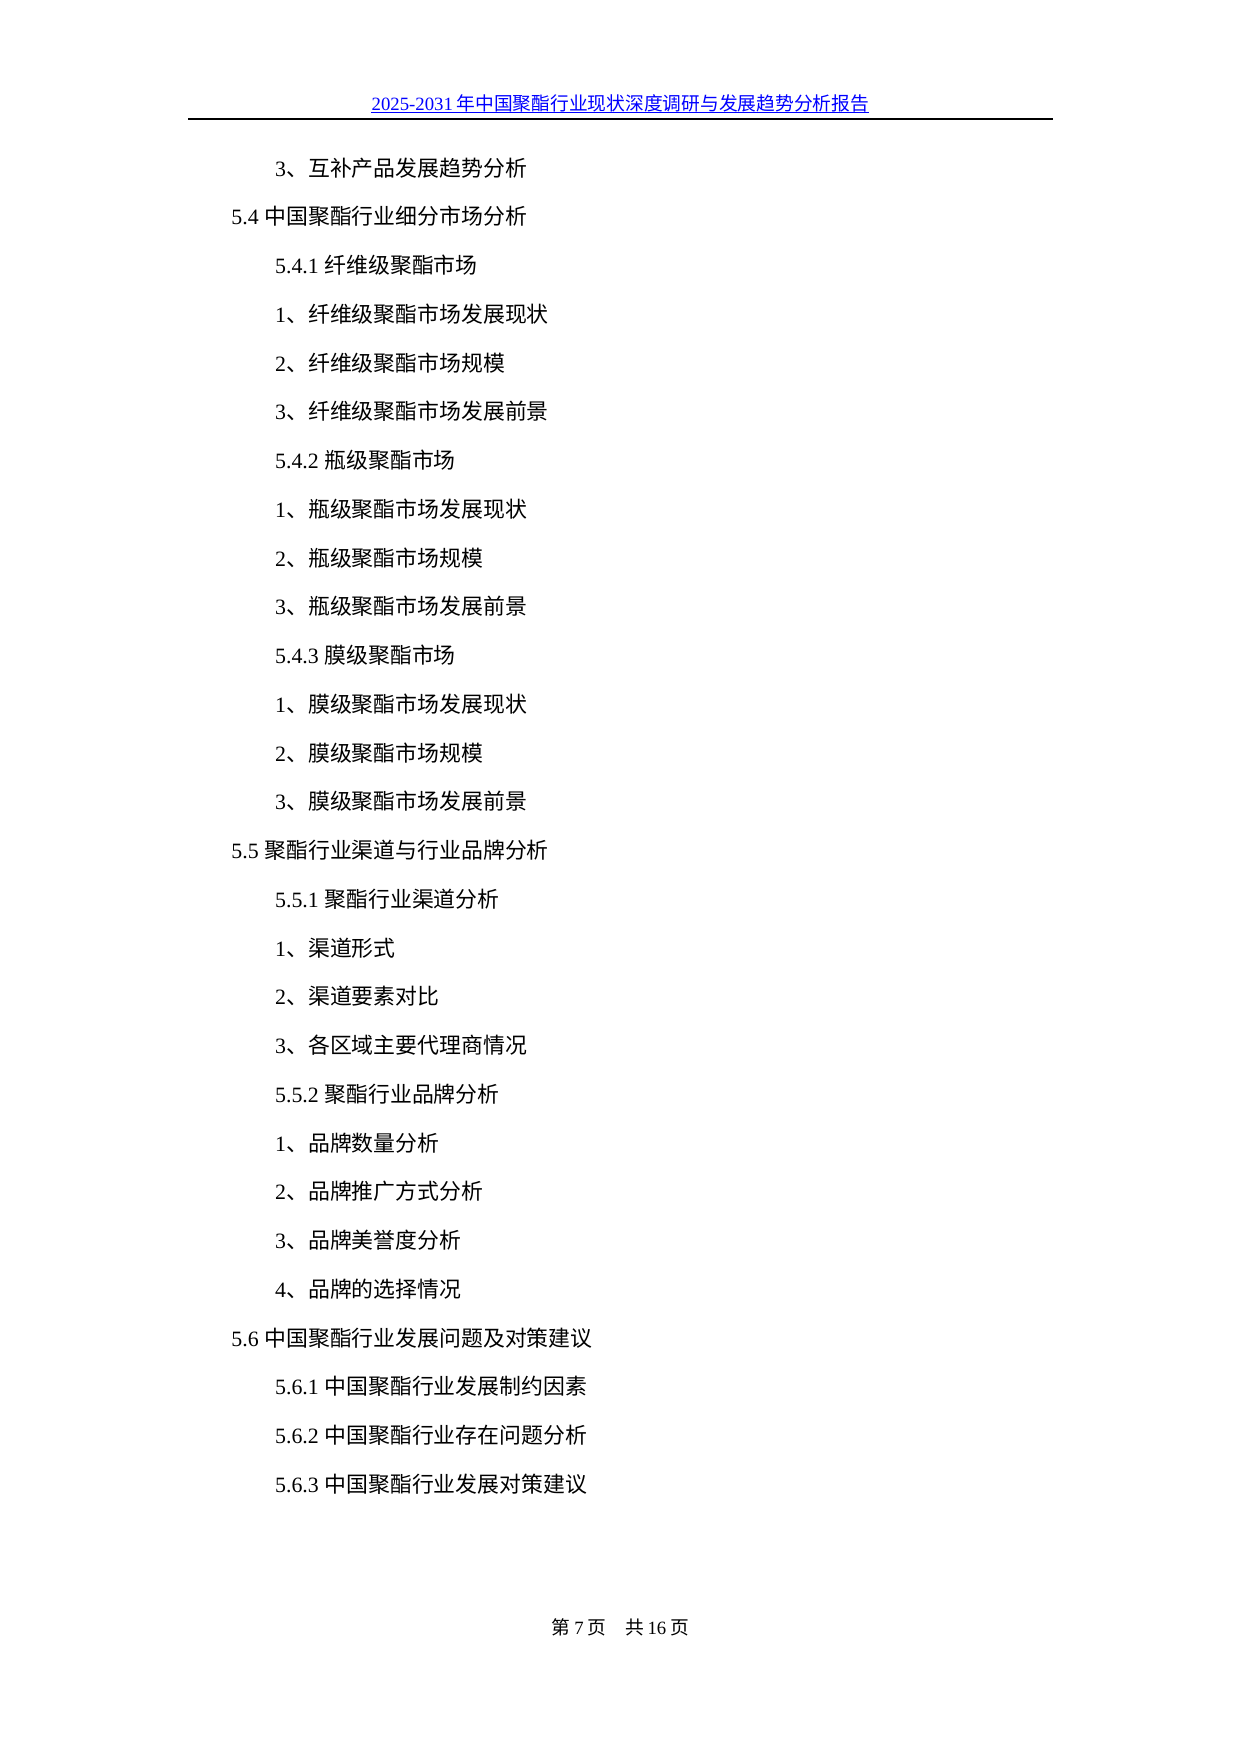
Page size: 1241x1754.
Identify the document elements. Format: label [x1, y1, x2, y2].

text [187, 150, 1053, 1499]
